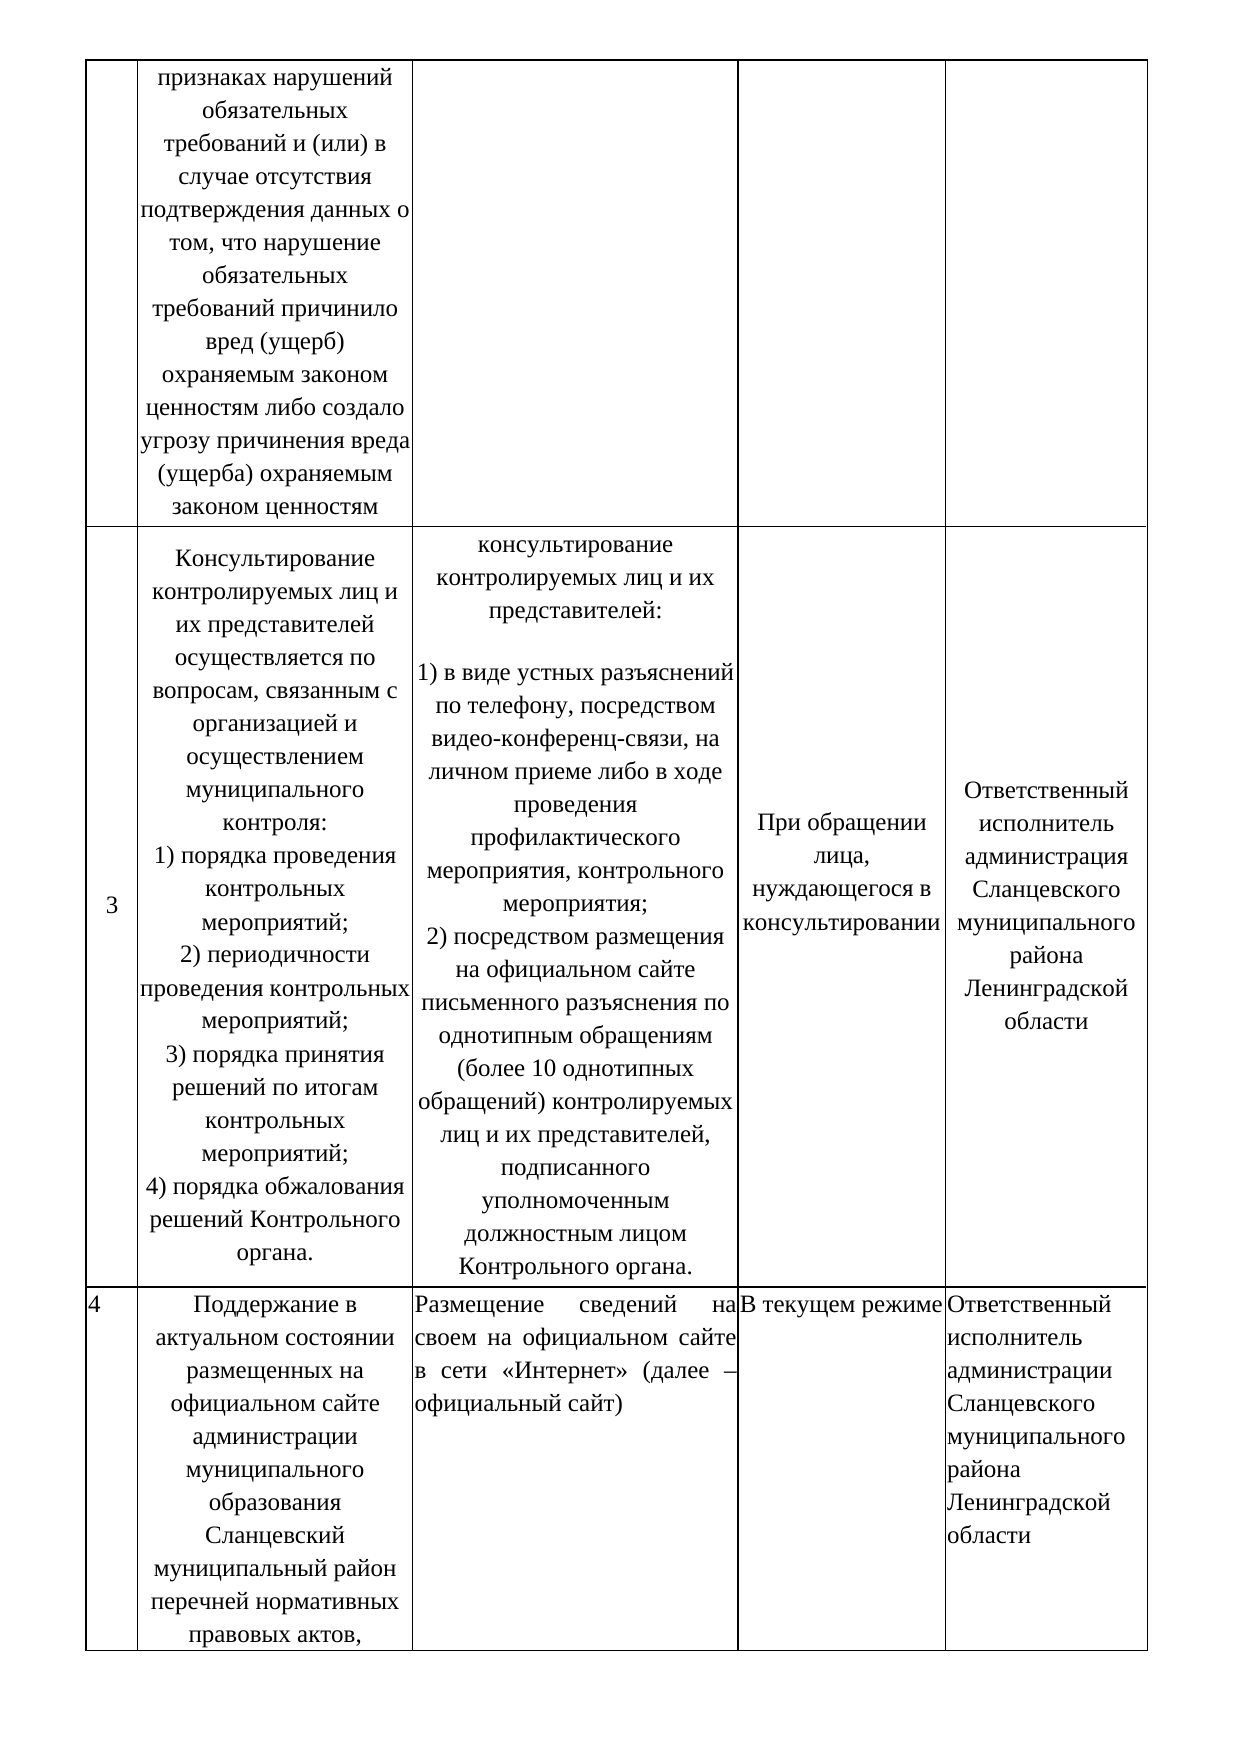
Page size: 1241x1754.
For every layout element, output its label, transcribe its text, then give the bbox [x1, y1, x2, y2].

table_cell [946, 61, 1147, 526]
table_cell В текущем режиме [739, 1288, 945, 1649]
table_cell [413, 1288, 737, 1649]
table_cell 3 [87, 527, 137, 1286]
table_cell 2 [87, 61, 137, 526]
table_cell консультирование контролируемых лиц и их представителей: 1) в виде устных разъяснений по телефону, посредством видео-конференц-связи, на личном приеме либо в ходе проведения профилактического мероприятия, контрольного мероприятия; 2) посредством размещения на официальном сайте письменного разъяснения по однотипным обращениям (более 10 однотипных обращений) контролируемых лиц и их представителей, подписанного уполномоченным должностным лицом Контрольного органа. [413, 527, 737, 1286]
table_cell При обращении лица, нуждающегося в консультировании [739, 527, 945, 1286]
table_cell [413, 61, 737, 526]
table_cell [946, 1286, 1147, 1649]
table_cell Ответственный исполнитель администрация Сланцевского муниципального района Ленинградской области [946, 526, 1147, 1286]
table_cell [138, 61, 412, 526]
table_cell 4 [87, 1288, 137, 1649]
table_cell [138, 1288, 412, 1649]
table_cell Консультирование контролируемых лиц и их представителей осуществляется по вопросам, связанным с организацией и осуществлением муниципального контроля: 1) порядка проведения контрольных мероприятий; 2) периодичности проведения контрольных мероприятий; 3) порядка принятия решений по итогам контрольных мероприятий; 4) порядка обжалования решений Контрольного органа. [138, 527, 412, 1286]
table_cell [739, 61, 945, 526]
